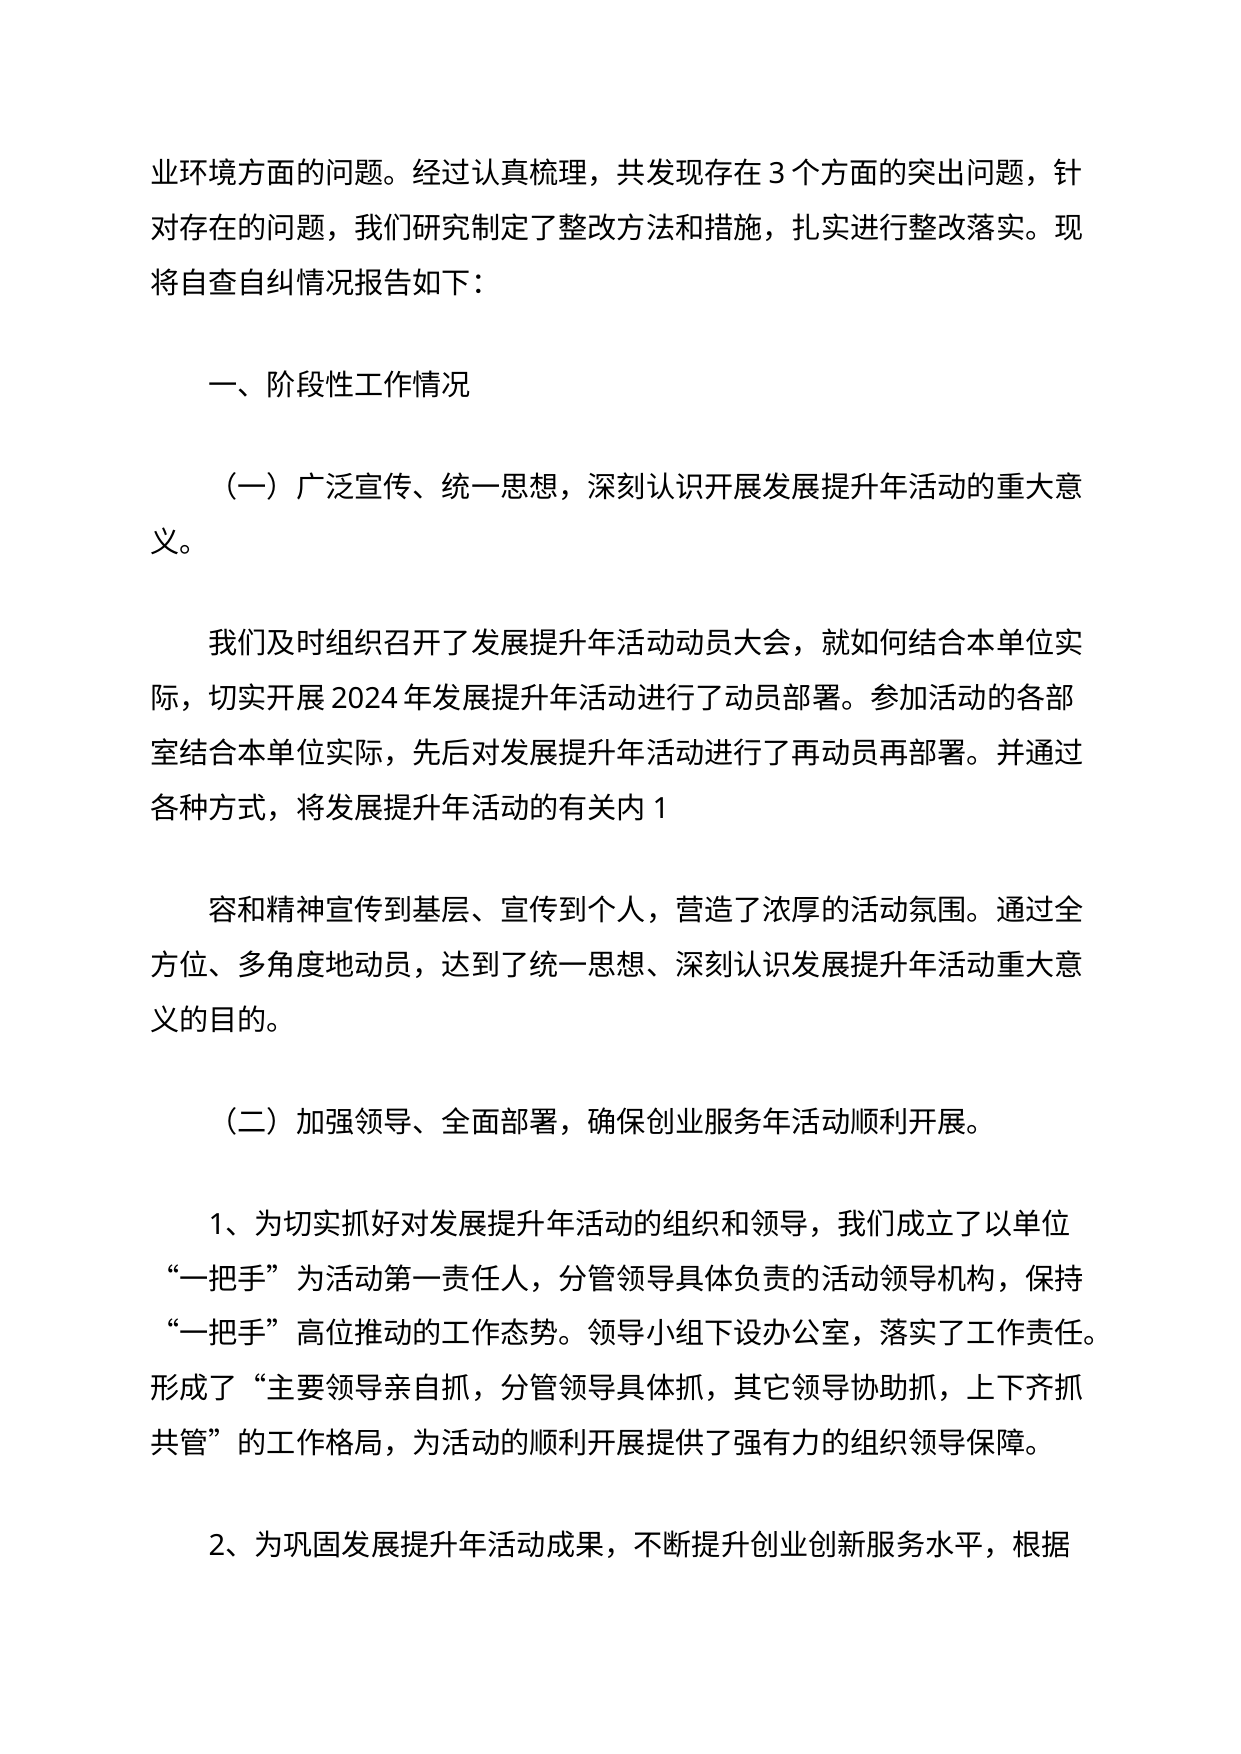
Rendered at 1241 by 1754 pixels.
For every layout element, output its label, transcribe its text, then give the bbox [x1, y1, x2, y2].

text 容和精神宣传到基层、宣传到个人，营造了浓厚的活动氛围。通过全方位、多角度地动员，达到了统一思想、深刻认识发展提升年活动重大意义的目的。 [150, 887, 1090, 1039]
text （一）广泛宣传、统一思想，深刻认识开展发展提升年活动的重大意义。 [150, 463, 1090, 561]
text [150, 1522, 1090, 1564]
text 一、阶段性工作情况 [150, 362, 1090, 404]
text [150, 150, 1090, 302]
text 我们及时组织召开了发展提升年活动动员大会，就如何结合本单位实际，切实开展2024年发展提升年活动进行了动员部署。参加活动的各部室结合本单位实际，先后对发展提升年活动进行了再动员再部署。并通过各种方式，将发展提升年活动的有关内 1 [150, 620, 1090, 827]
text 1、为切实抓好对发展提升年活动的组织和领导，我们成立了以单位“一把手”为活动第一责任人，分管领导具体负责的活动领导机构，保持“一把手”高位推动的工作态势。领导小组下设办公室，落实了工作责任。形成了“主要领导亲自抓，分管领导具体抓，其它领导协助抓，上下齐抓共管”的工作格局，为活动的顺利开展提供了强有力的组织领导保障。 [150, 1200, 1090, 1462]
text （二）加强领导、全面部署，确保创业服务年活动顺利开展。 [150, 1098, 1090, 1141]
